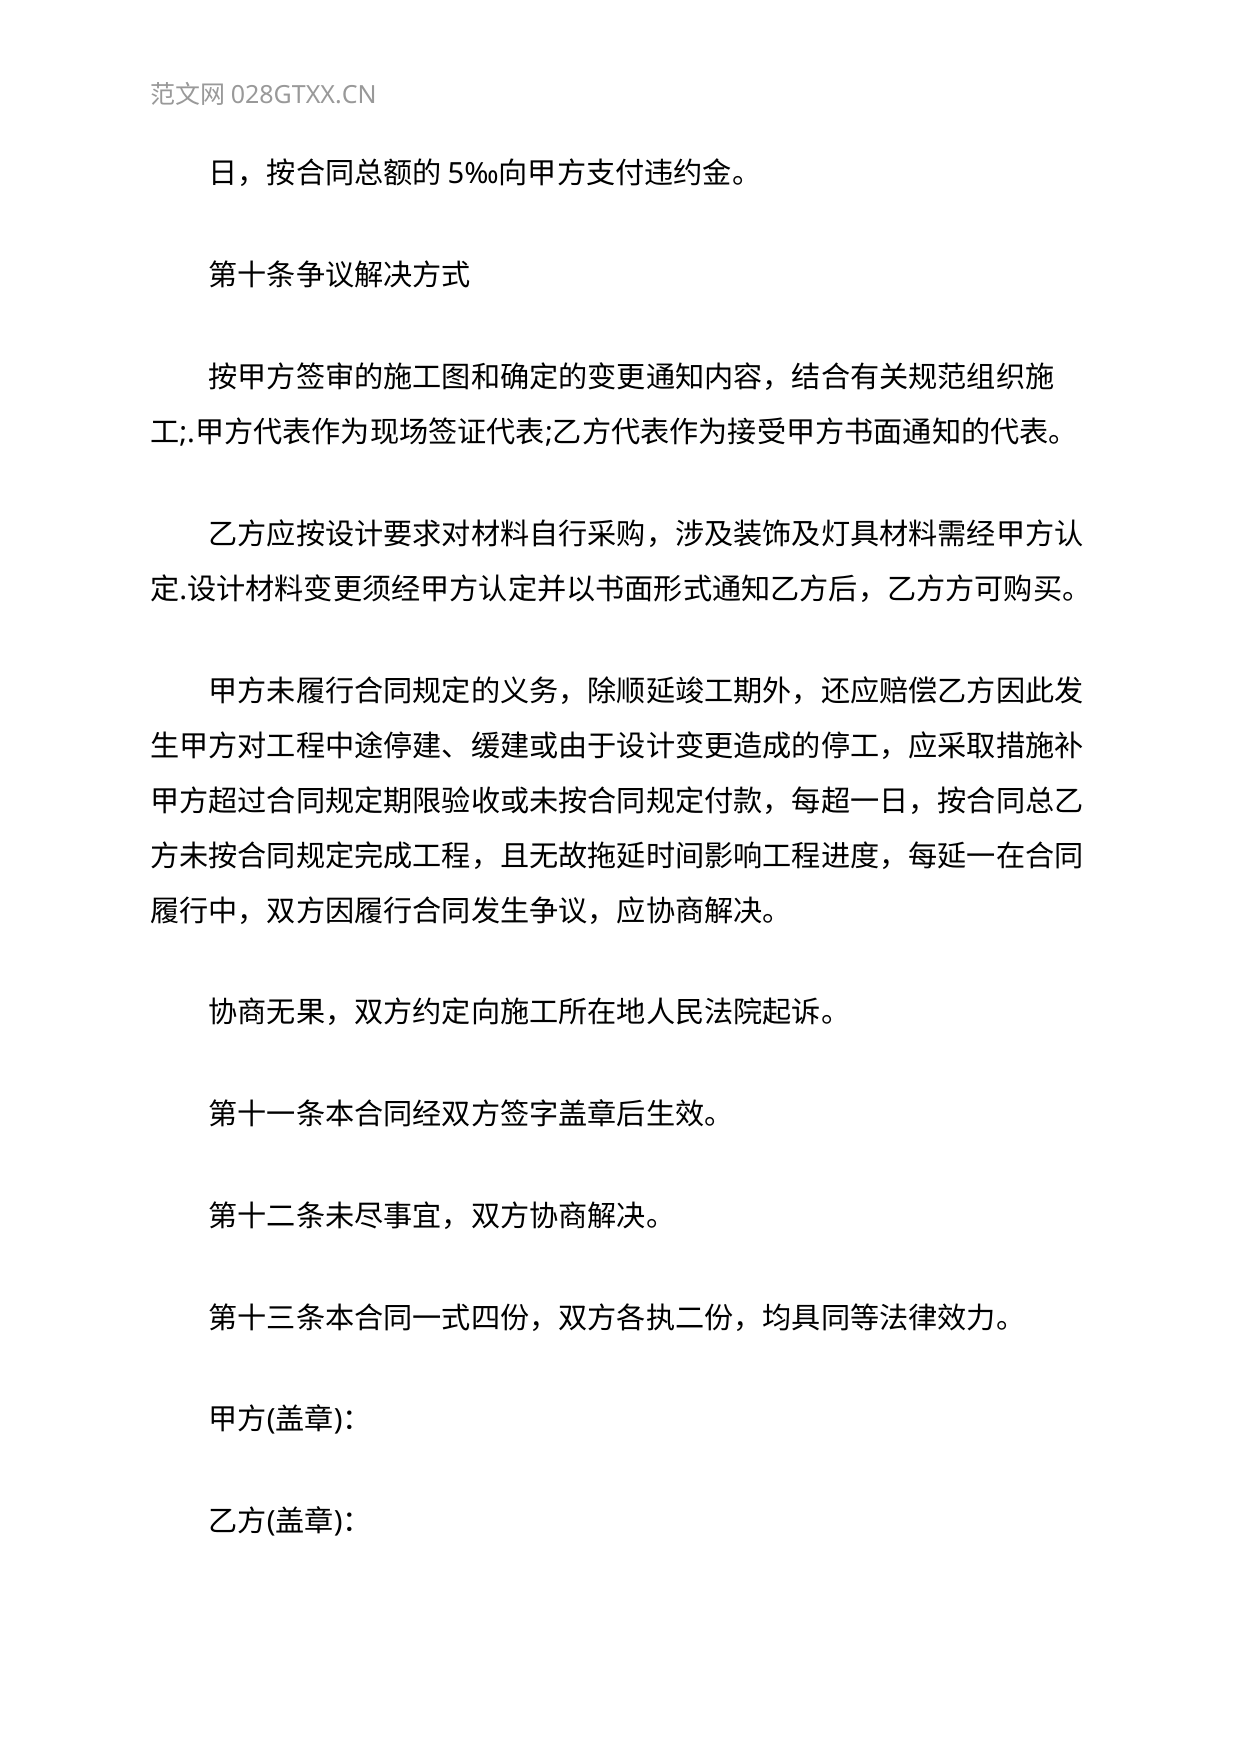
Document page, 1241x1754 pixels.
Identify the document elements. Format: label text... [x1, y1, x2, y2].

text 第十二条未尽事宜，双方协商解决。 [150, 1192, 1090, 1235]
text 第十条争议解决方式 [150, 252, 1090, 294]
text 乙方应按设计要求对材料自行采购，涉及装饰及灯具材料需经甲方认定.设计材料变更须经甲方认定并以书面形式通知乙方后，乙方方可购买。 [150, 511, 1090, 608]
text 按甲方签审的施工图和确定的变更通知内容，结合有关规范组织施工;.甲方代表作为现场签证代表;乙方代表作为接受甲方书面通知的代表。 [150, 354, 1090, 451]
text 日，按合同总额的5‰向甲方支付违约金。 [150, 150, 1090, 192]
text 甲方(盖章)： [150, 1396, 1090, 1438]
text 甲方未履行合同规定的义务，除顺延竣工期外，还应赔偿乙方因此发生甲方对工程中途停建、缓建或由于设计变更造成的停工，应采取措施补甲方超过合同规定期限验收或未按合同规定付款，每超一日，按合同总乙方未按合同规定完成工程，且无故拖延时间影响工程进度，每延一在合同履行中，双方因履行合同发生争议，应协商解决。 [150, 667, 1090, 929]
text 第十三条本合同一式四份，双方各执二份，均具同等法律效力。 [150, 1294, 1090, 1336]
text 乙方(盖章)： [150, 1498, 1090, 1540]
text 第十一条本合同经双方签字盖章后生效。 [150, 1091, 1090, 1133]
text 协商无果，双方约定向施工所在地人民法院起诉。 [150, 989, 1090, 1031]
